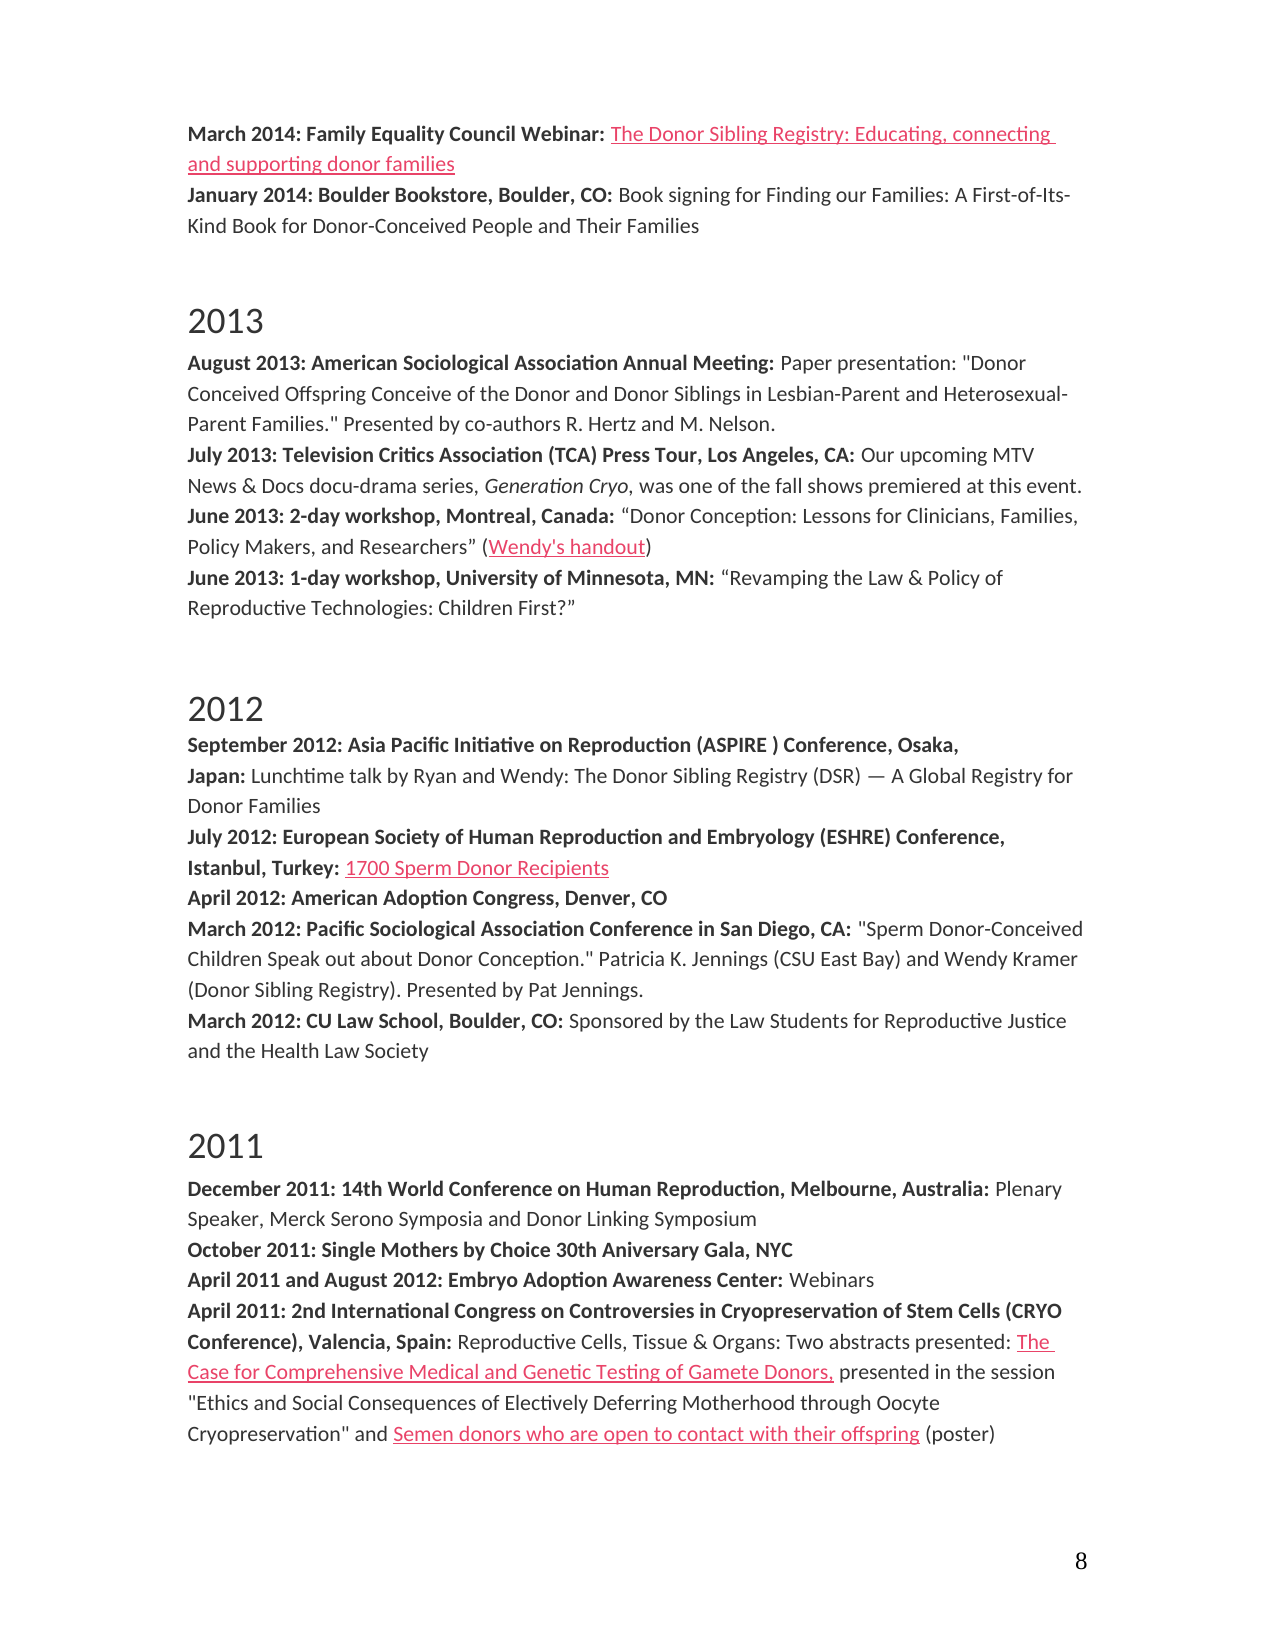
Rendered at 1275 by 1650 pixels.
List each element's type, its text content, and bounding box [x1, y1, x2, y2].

subtitle 2012 [187, 625, 1087, 731]
text July 2013: Television Critics Association (TCA) Press Tour, Los Angeles, CA: Our upcoming MTV News & Docs docu-drama series, Generation Cryo, was one of the fall shows premiered at this event. [187, 441, 1087, 498]
text April 2011: 2nd International Congress on Controversies in Cryopreservation of Stem Cells (CRYO Conference), Valencia, Spain: Reproductive Cells, Tissue & Organs: Two abstracts presented: The Case for Comprehensive Medical and Genetic Testing of Gamete Donors, presented in the session "Ethics and Social Consequences of Electively Deferring Motherhood through Oocyte Cryopreservation" and Semen donors who are open to contact with their offspring (poster) [187, 1297, 1087, 1446]
text June 2013: 2-day workshop, Montreal, Canada: “Donor Conception: Lessons for Clinicians, Families, Policy Makers, and Researchers” (Wendy's handout) [187, 502, 1087, 560]
text December 2011: 14th World Conference on Human Reproduction, Melbourne, Australia: Plenary Speaker, Merck Serono Symposia and Donor Linking Symposium [187, 1175, 1087, 1232]
text March 2012: Pacific Sociological Association Conference in San Diego, CA: "Sperm Donor-Conceived Children Speak out about Donor Conception." Patricia K. Jennings (CSU East Bay) and Wendy Kramer (Donor Sibling Registry). Presented by Pat Jennings. [187, 915, 1087, 1003]
text June 2013: 1-day workshop, University of Minnesota, MN: “Revamping the Law & Policy of Reproductive Technologies: Children First?” [187, 564, 1087, 621]
subtitle 2013 [187, 297, 1087, 342]
text January 2014: Boulder Bookstore, Boulder, CO: Book signing for Finding our Families: A First-of-Its-Kind Book for Donor-Conceived People and Their Families [187, 181, 1087, 238]
text July 2012: European Society of Human Reproduction and Embryology (ESHRE) Conference, Istanbul, Turkey: 1700 Sperm Donor Recipients [187, 823, 1087, 880]
text October 2011: Single Mothers by Choice 30th Aniversary Gala, NYC [187, 1236, 1087, 1263]
text September 2012: Asia Pacific Initiative on Reproduction (ASPIRE ) Conference, Osaka, Japan: Lunchtime talk by Ryan and Wendy: The Donor Sibling Registry (DSR) — A Global Registry for Donor Families [187, 731, 1087, 819]
subtitle 2011 [187, 1122, 1087, 1168]
text April 2012: American Adoption Congress, Denver, CO [187, 884, 1087, 911]
text March 2012: CU Law School, Boulder, CO: Sponsored by the Law Students for Reproductive Justice and the Health Law Society [187, 1007, 1087, 1064]
text August 2013: American Sociological Association Annual Meeting: Paper presentation: "Donor Conceived Offspring Conceive of the Donor and Donor Siblings in Lesbian-Parent and Heterosexual-Parent Families." Presented by co-authors R. Hertz and M. Nelson. [187, 349, 1087, 437]
text April 2011 and August 2012: Embryo Adoption Awareness Center: Webinars [187, 1267, 1087, 1293]
text March 2014: Family Equality Council Webinar: The Donor Sibling Registry: Educating, connecting and supporting donor families [187, 120, 1087, 177]
